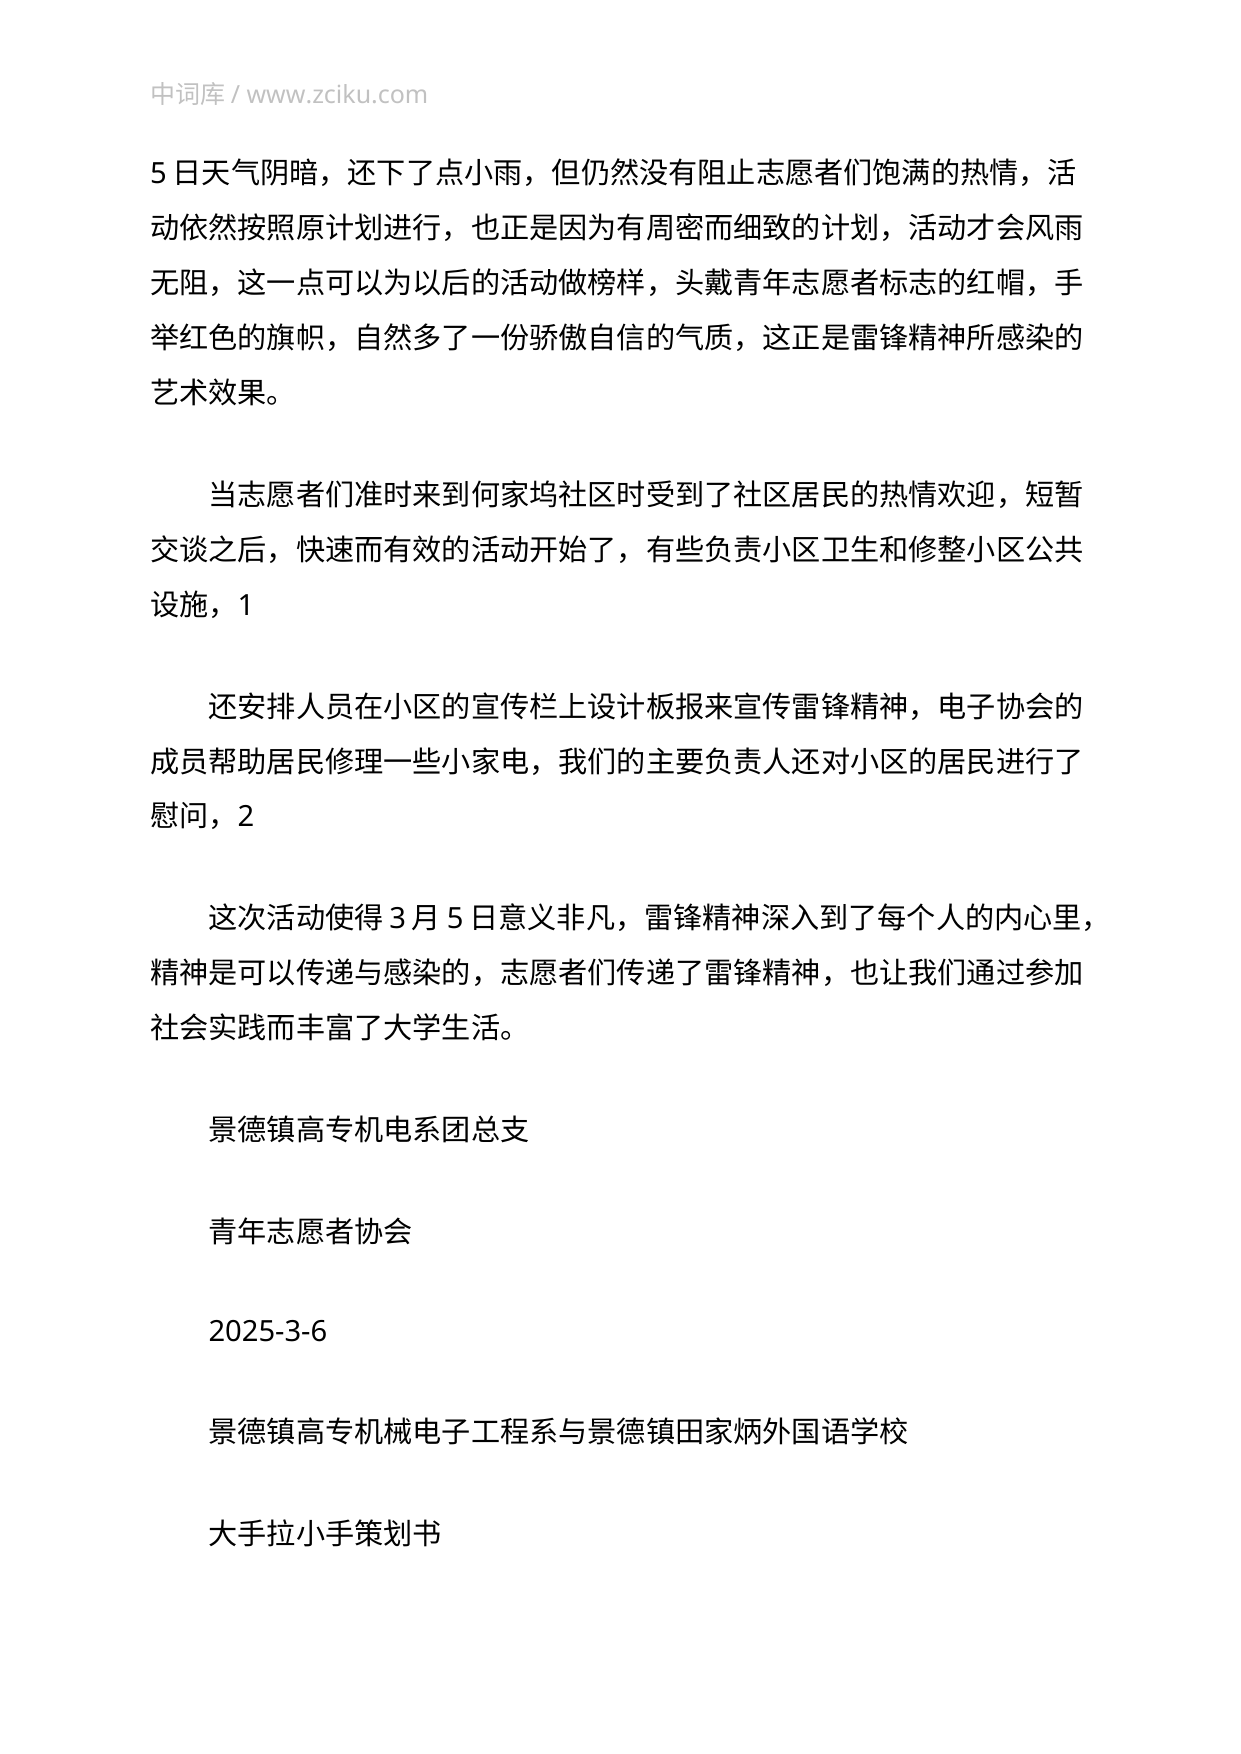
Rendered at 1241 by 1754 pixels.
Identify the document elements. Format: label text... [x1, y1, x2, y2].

text 还安排人员在小区的宣传栏上设计板报来宣传雷锋精神，电子协会的成员帮助居民修理一些小家电，我们的主要负责人还对小区的居民进行了慰问，2 [150, 683, 1090, 835]
text 景德镇高专机械电子工程系与景德镇田家炳外国语学校 [150, 1409, 1090, 1451]
text 青年志愿者协会 [150, 1208, 1090, 1251]
text 2025-3-6 [150, 1310, 1090, 1350]
text 大手拉小手策划书 [150, 1510, 1090, 1553]
text 这次活动使得3月5日意义非凡，雷锋精神深入到了每个人的内心里，精神是可以传递与感染的，志愿者们传递了雷锋精神，也让我们通过参加社会实践而丰富了大学生活。 [150, 895, 1090, 1047]
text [150, 150, 1090, 412]
text 当志愿者们准时来到何家坞社区时受到了社区居民的热情欢迎，短暂交谈之后，快速而有效的活动开始了，有些负责小区卫生和修整小区公共设施，1 [150, 471, 1090, 624]
text 景德镇高专机电系团总支 [150, 1107, 1090, 1149]
